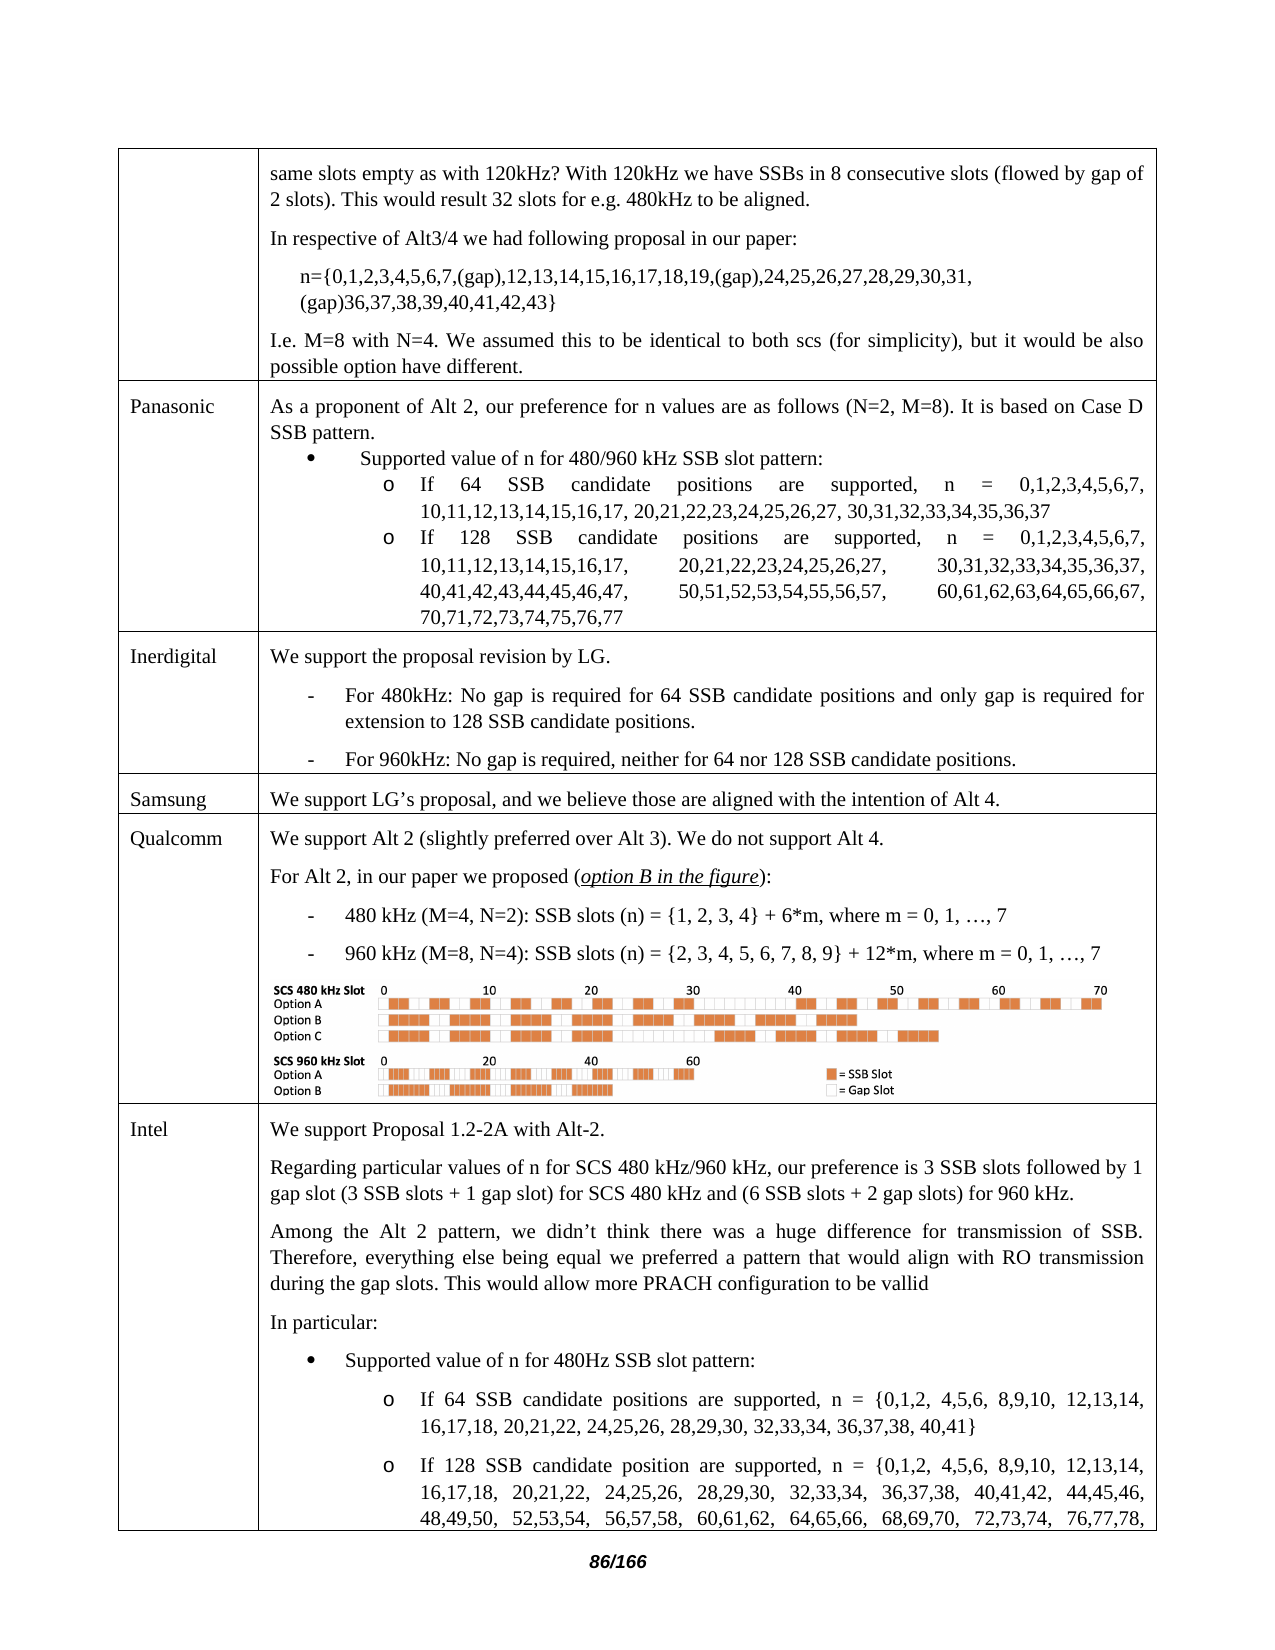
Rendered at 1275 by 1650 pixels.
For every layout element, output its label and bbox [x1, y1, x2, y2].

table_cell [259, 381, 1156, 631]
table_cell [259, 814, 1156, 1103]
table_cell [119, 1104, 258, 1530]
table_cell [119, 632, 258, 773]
picture [269, 979, 1110, 1102]
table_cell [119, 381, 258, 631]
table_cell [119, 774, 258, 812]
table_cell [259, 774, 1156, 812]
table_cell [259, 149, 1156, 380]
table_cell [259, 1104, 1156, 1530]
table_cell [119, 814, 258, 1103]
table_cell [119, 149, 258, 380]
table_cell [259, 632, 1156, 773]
